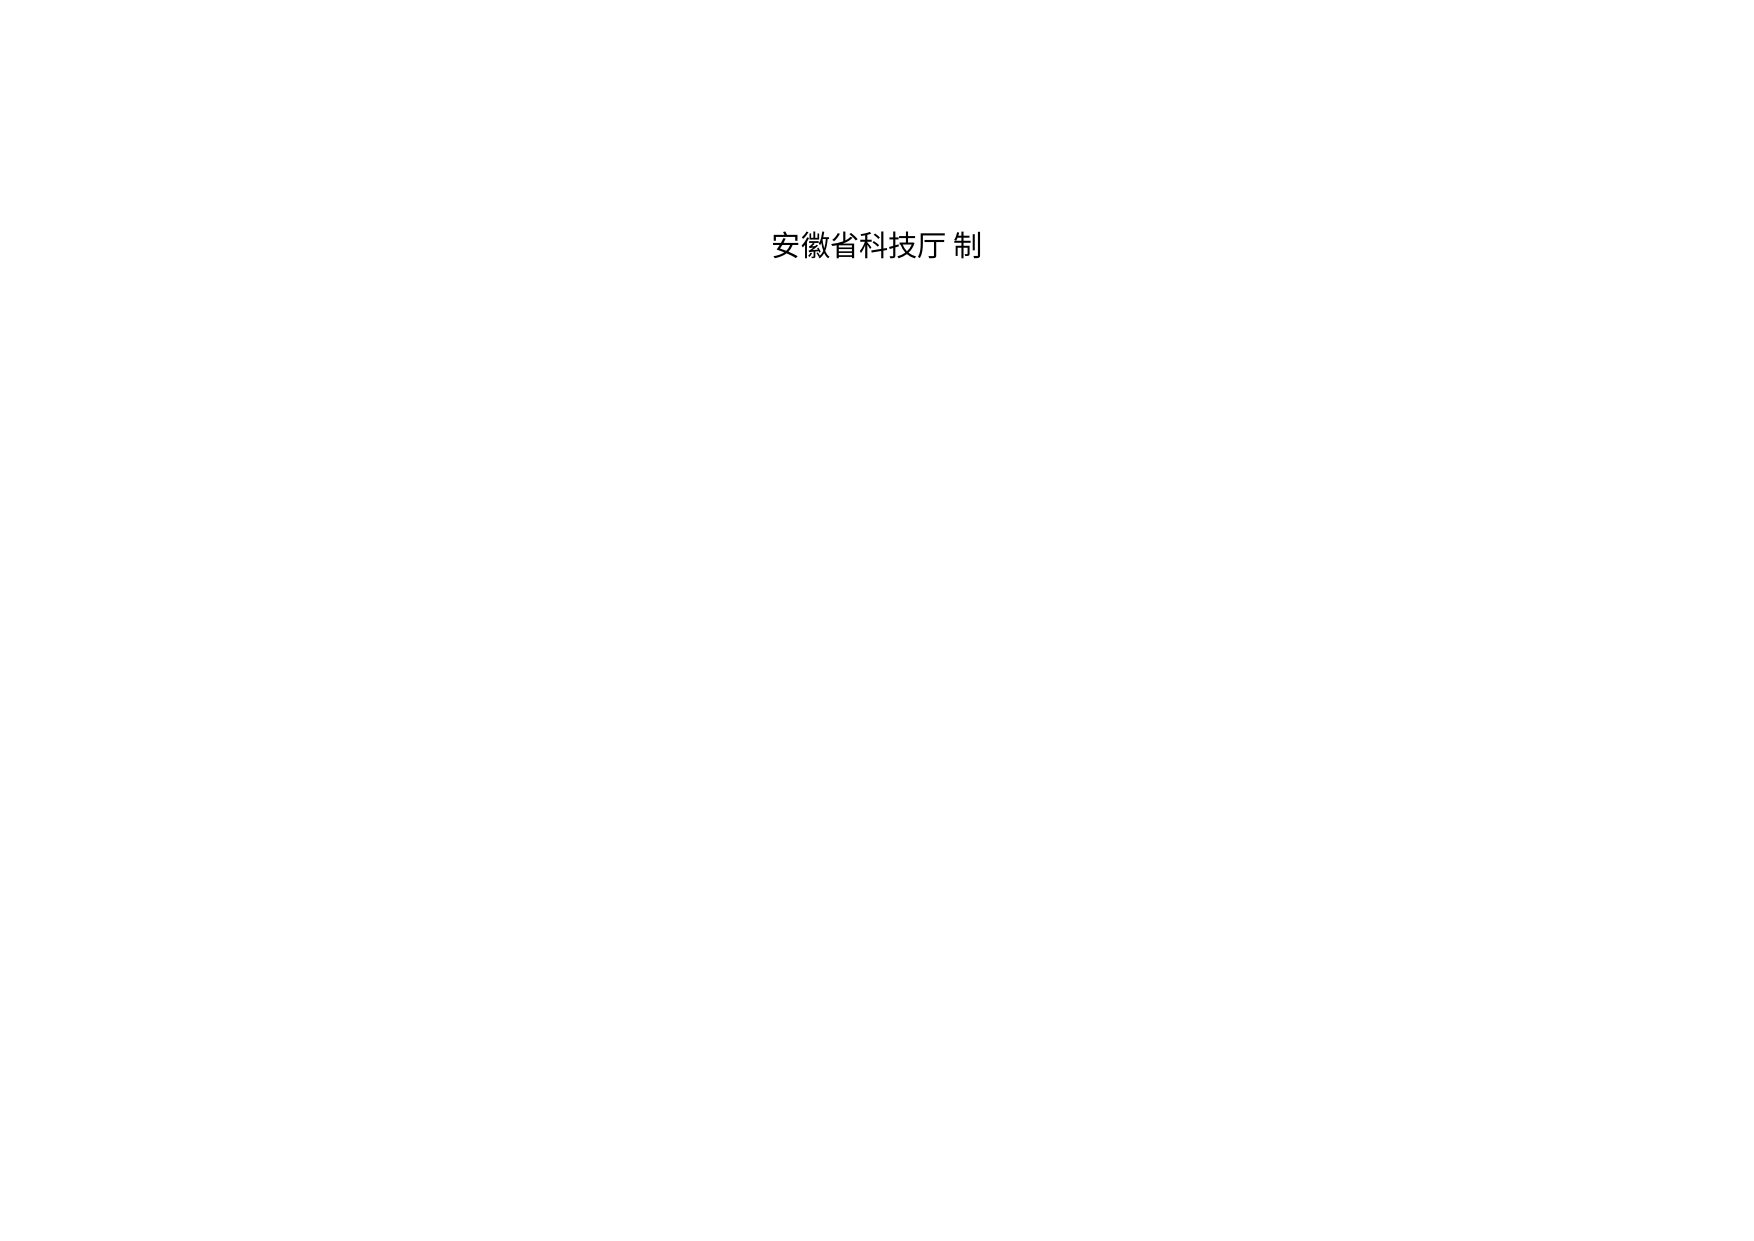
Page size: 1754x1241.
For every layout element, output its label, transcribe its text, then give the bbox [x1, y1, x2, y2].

text 安徽省科技厅 制 [150, 206, 1604, 269]
